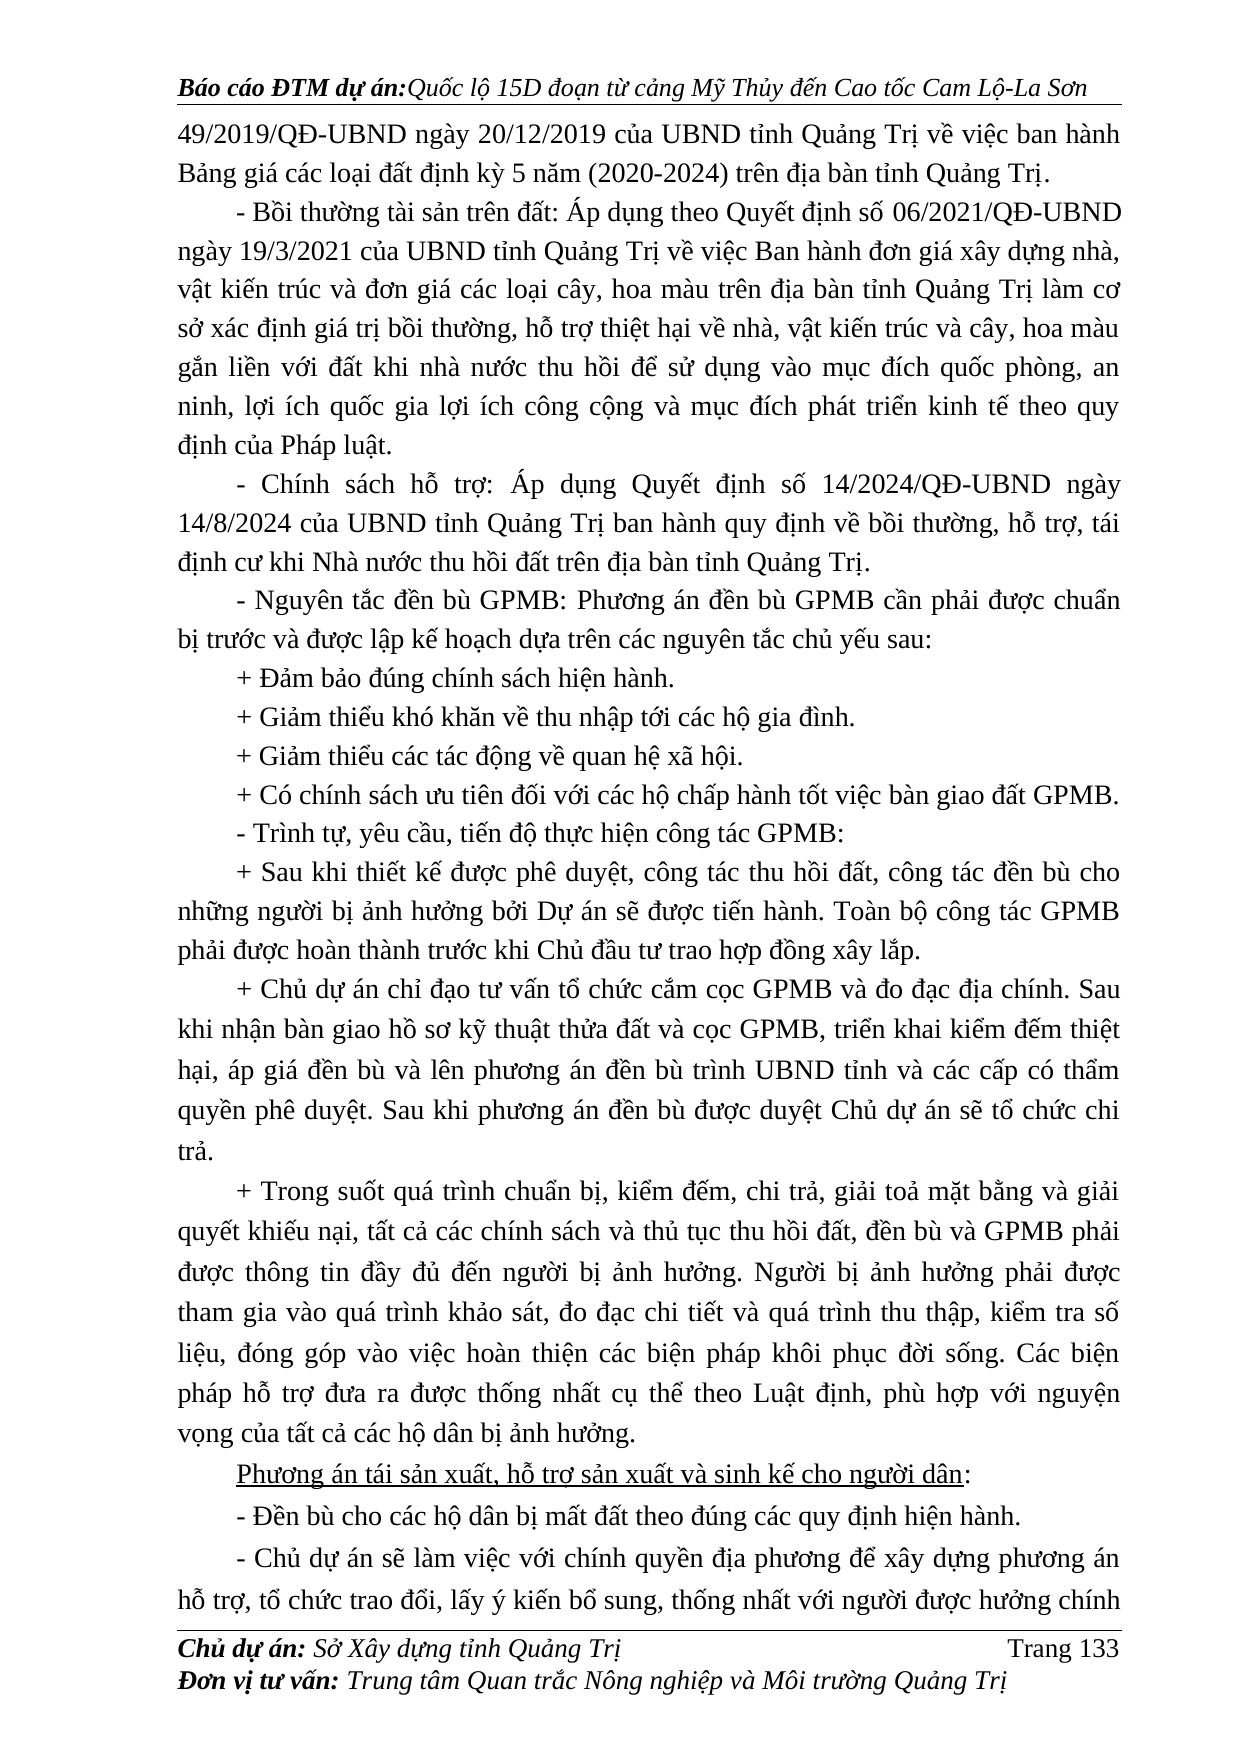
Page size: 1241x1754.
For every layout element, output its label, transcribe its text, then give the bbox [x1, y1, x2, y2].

text + Đảm bảo đúng chính sách hiện hành. [177, 661, 1122, 693]
text - Đền bù cho các hộ dân bị mất đất theo đúng các quy định hiện hành. [177, 1499, 1122, 1531]
text + Giảm thiểu khó khăn về thu nhập tới các hộ gia đình. [177, 700, 1122, 732]
text + Chủ dự án chỉ đạo tư vấn tổ chức cắm cọc GPMB và đo đạc địa chính. Sau khi nhận bàn giao hồ sơ kỹ thuật thửa đất và cọc GPMB, triển khai kiểm đếm thiệt hại, áp giá đền bù và lên phương án đền bù trình UBND tỉnh và các cấp có thẩm quyền phê duyệt. Sau khi phương án đền bù được duyệt Chủ dự án sẽ tổ chức chi trả. [177, 972, 1122, 1166]
text + Sau khi thiết kế được phê duyệt, công tác thu hồi đất, công tác đền bù cho những người bị ảnh hưởng bởi Dự án sẽ được tiến hành. Toàn bộ công tác GPMB phải được hoàn thành trước khi Chủ đầu tư trao hợp đồng xây lắp. [177, 855, 1122, 966]
text + Trong suốt quá trình chuẩn bị, kiểm đếm, chi trả, giải toả mặt bằng và giải quyết khiếu nại, tất cả các chính sách và thủ tục thu hồi đất, đền bù và GPMB phải được thông tin đầy đủ đến người bị ảnh hưởng. Người bị ảnh hưởng phải được tham gia vào quá trình khảo sát, đo đạc chi tiết và quá trình thu thập, kiểm tra số liệu, đóng góp vào việc hoàn thiện các biện pháp khôi phục đời sống. Các biện pháp hỗ trợ đưa ra được thống nhất cụ thể theo Luật định, phù hợp với nguyện vọng của tất cả các hộ dân bị ảnh hưởng. [177, 1174, 1122, 1449]
text - Bồi thường tài sản trên đất: Áp dụng theo Quyết định số 06/2021/QĐ-UBND ngày 19/3/2021 của UBND tỉnh Quảng Trị về việc Ban hành đơn giá xây dựng nhà, vật kiến trúc và đơn giá các loại cây, hoa màu trên địa bàn tỉnh Quảng Trị làm cơ sở xác định giá trị bồi thường, hỗ trợ thiệt hại về nhà, vật kiến trúc và cây, hoa màu gắn liền với đất khi nhà nước thu hồi để sử dụng vào mục đích quốc phòng, an ninh, lợi ích quốc gia lợi ích công cộng và mục đích phát triển kinh tế theo quy định của Pháp luật. [177, 195, 1122, 460]
text - Trình tự, yêu cầu, tiến độ thực hiện công tác GPMB: [177, 817, 1122, 849]
text - Nguyên tắc đền bù GPMB: Phương án đền bù GPMB cần phải được chuẩn bị trước và được lập kế hoạch dựa trên các nguyên tắc chủ yếu sau: [177, 583, 1122, 655]
text - Chính sách hỗ trợ: Áp dụng Quyết định số 14/2024/QĐ-UBND ngày 14/8/2024 của UBND tỉnh Quảng Trị ban hành quy định về bồi thường, hỗ trợ, tái định cư khi Nhà nước thu hồi đất trên địa bàn tỉnh Quảng Trị. [177, 467, 1122, 577]
text Phương án tái sản xuất, hỗ trợ sản xuất và sinh kế cho người dân: [177, 1457, 1122, 1489]
text + Giảm thiểu các tác động về quan hệ xã hội. [177, 739, 1122, 771]
text + Có chính sách ưu tiên đối với các hộ chấp hành tốt việc bàn giao đất GPMB. [177, 778, 1122, 810]
